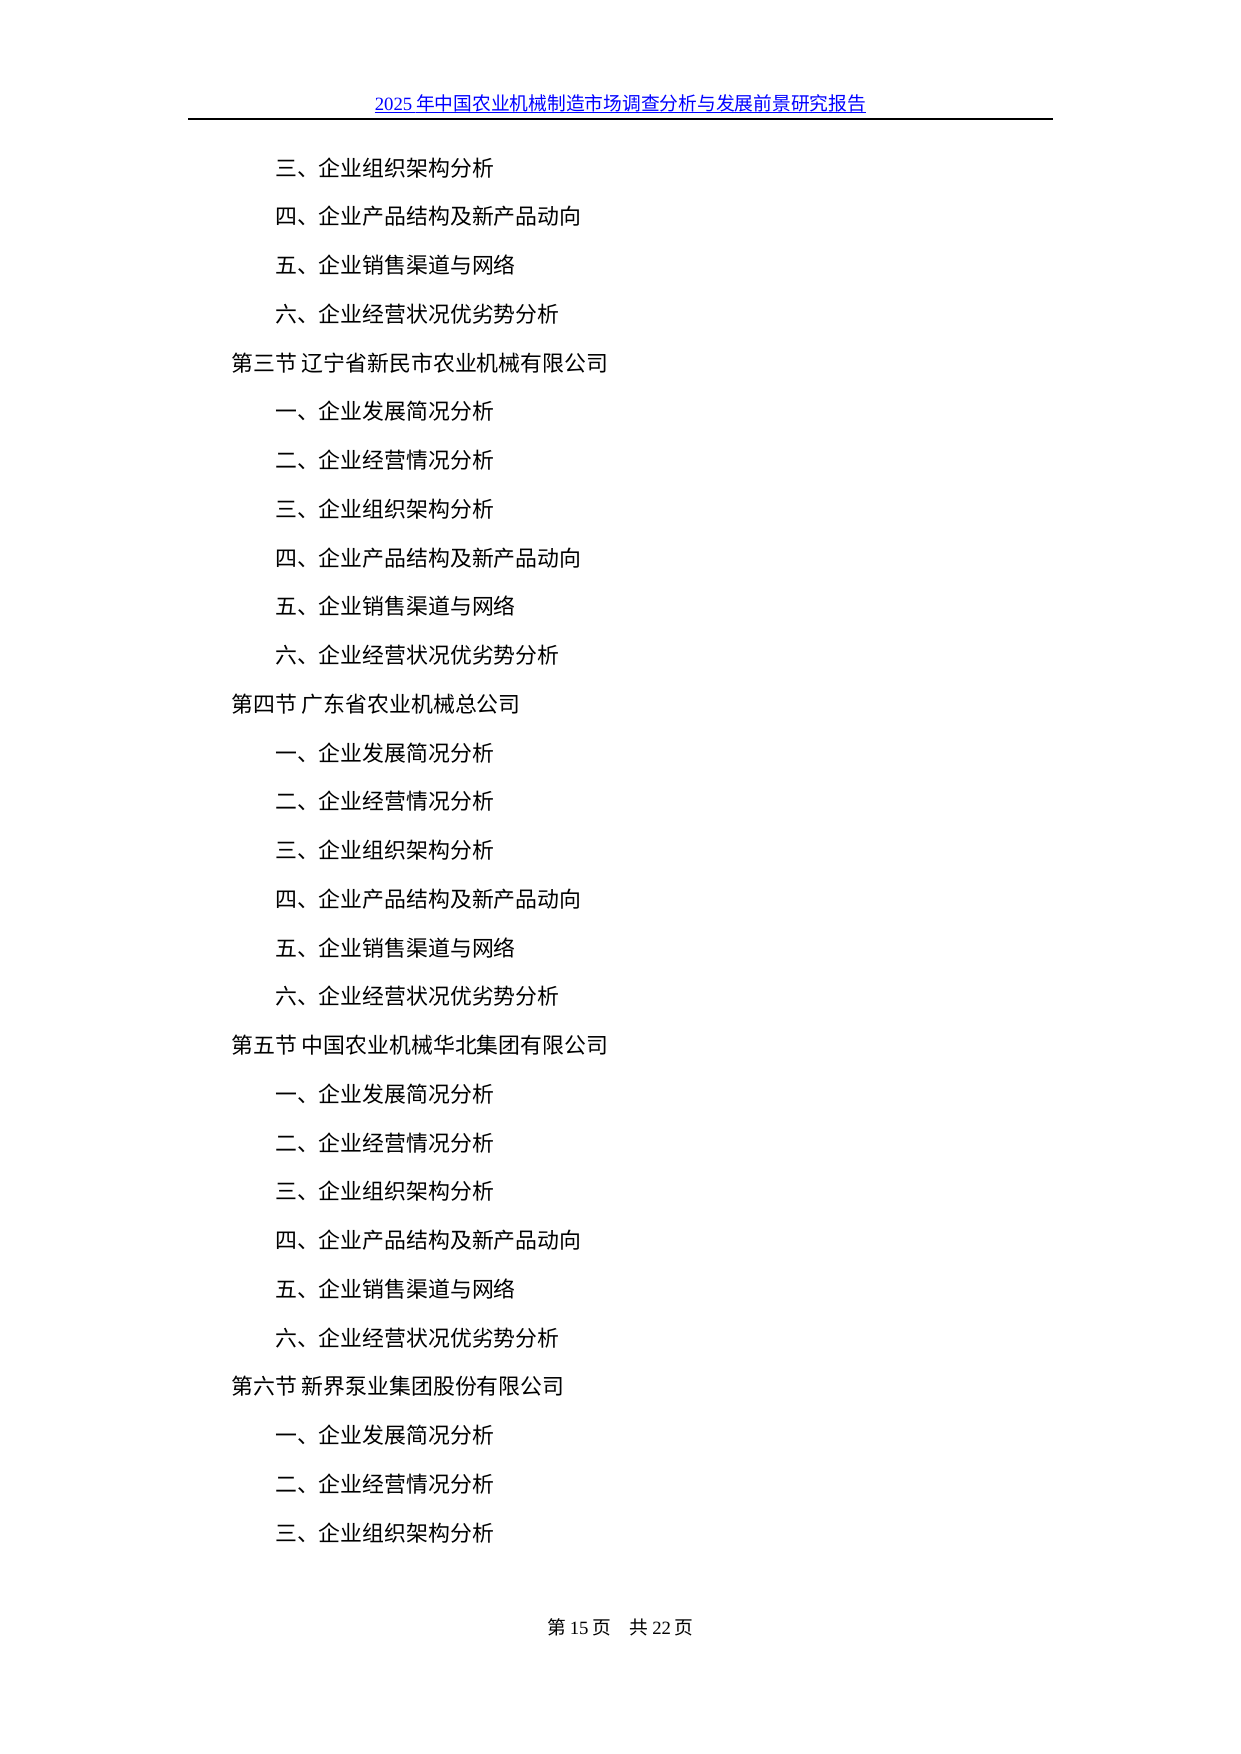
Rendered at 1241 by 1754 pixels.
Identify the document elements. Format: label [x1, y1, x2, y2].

text [187, 150, 1053, 1548]
